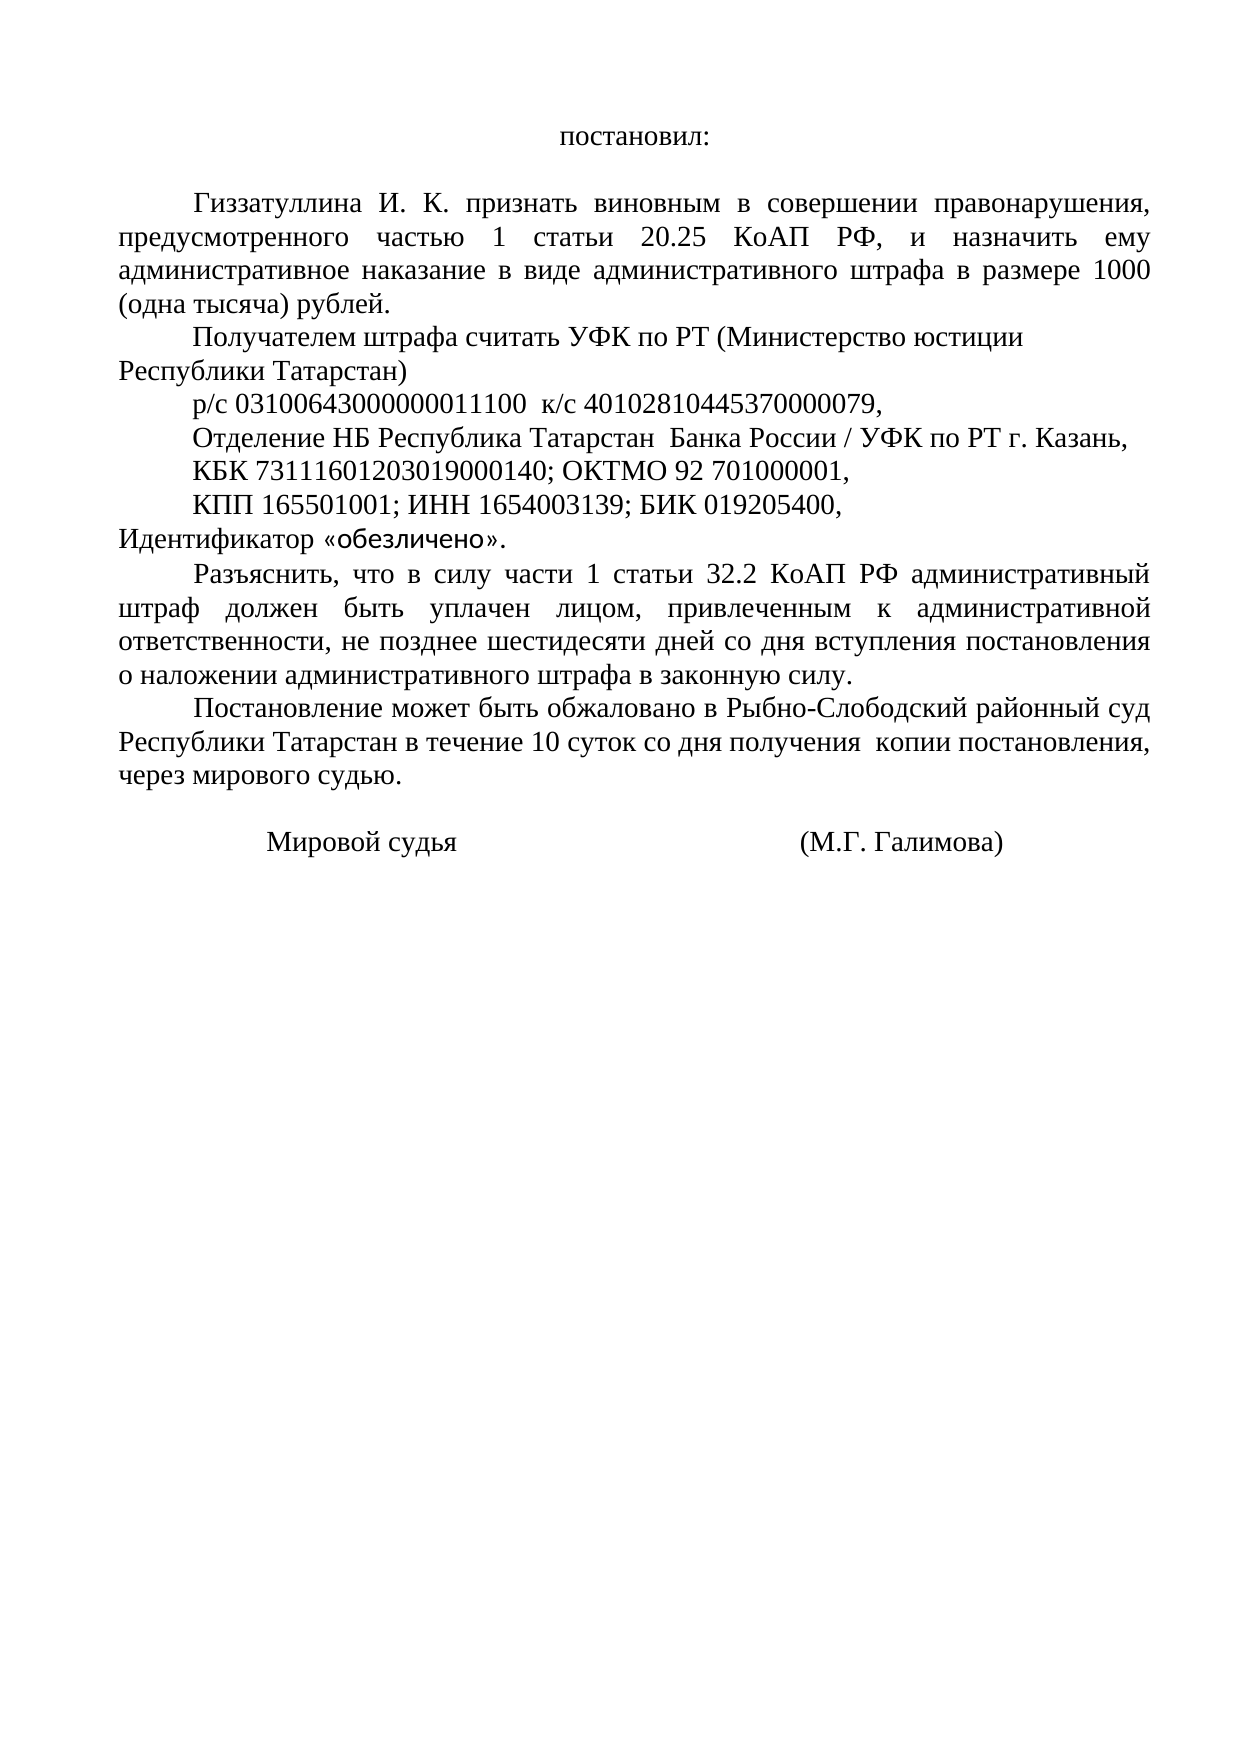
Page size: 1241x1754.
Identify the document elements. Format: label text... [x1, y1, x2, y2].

text Отделение НБ Республика Татарстан Банка России / УФК по РТ г. Казань, [118, 420, 1152, 453]
text постановил: [118, 118, 1152, 152]
text КПП 165501001; ИНН 1654003139; БИК 019205400, [118, 487, 1152, 521]
text р/с 03100643000000011100 к/с 40102810445370000079, [118, 386, 1152, 420]
text Мировой судья (М.Г. Галимова) [118, 824, 1152, 858]
text Получателем штрафа считать УФК по РТ (Министерство юстиции Республики Татарстан) [118, 319, 1152, 386]
text Гиззатуллина И. К. признать виновным в совершении правонарушения, предусмотренного частью 1 статьи 20.25 КоАП РФ, и назначить ему административное наказание в виде административного штрафа в размере 1000 (одна тысяча) рублей. [118, 185, 1152, 319]
text Идентификатор «обезличено». [118, 521, 1152, 556]
text Постановление может быть обжаловано в Рыбно-Слободский районный суд Республики Татарстан в течение 10 суток со дня получения копии постановления, через мирового судью. [118, 690, 1152, 791]
text КБК 73111601203019000140; ОКТМО 92 701000001, [118, 453, 1152, 487]
text Разъяснить, что в силу части 1 статьи 32.2 КоАП РФ административный штраф должен быть уплачен лицом, привлеченным к административной ответственности, не позднее шестидесяти дней со дня вступления постановления о наложении административного штрафа в законную силу. [118, 556, 1152, 690]
